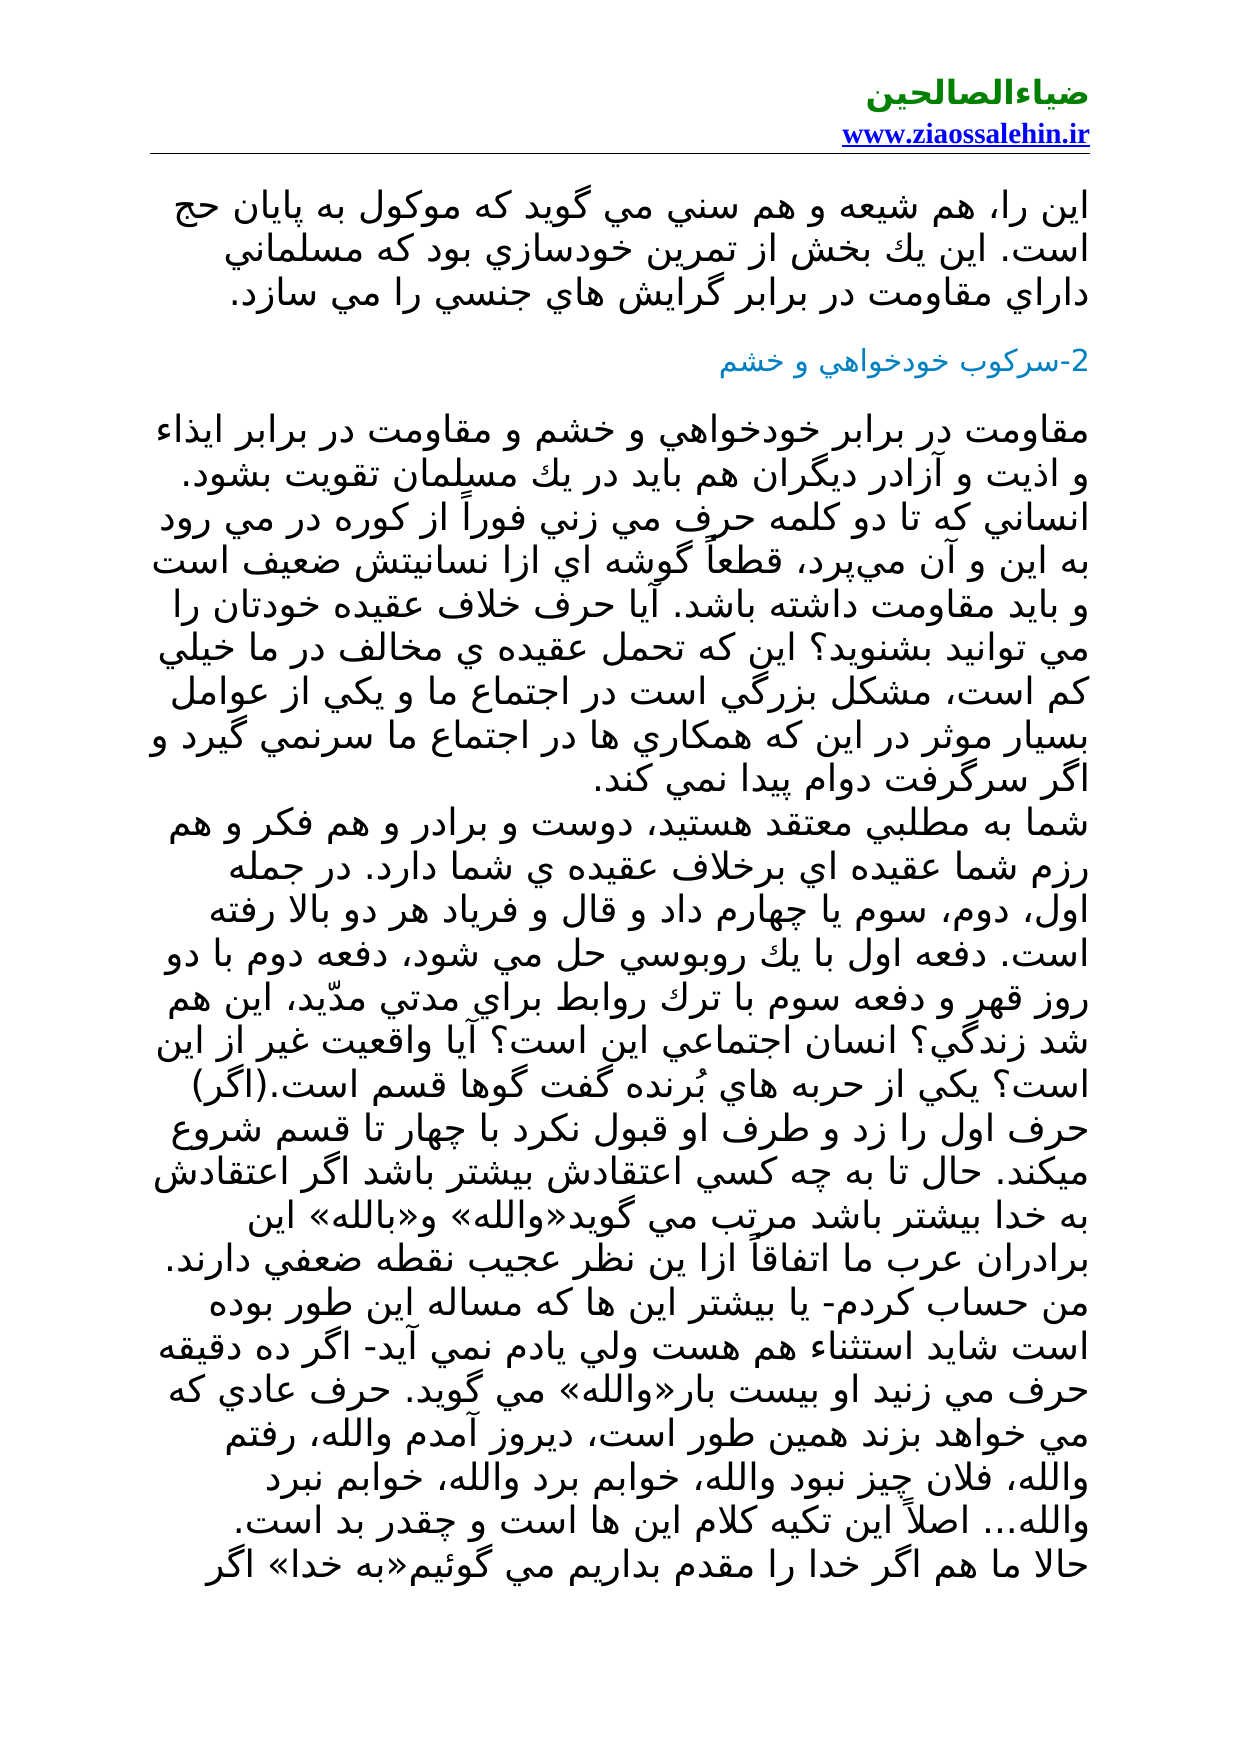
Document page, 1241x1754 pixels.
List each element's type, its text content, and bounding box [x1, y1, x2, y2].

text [150, 183, 1090, 314]
subtitle 2-سركوب خودخواهي و خشم [150, 343, 1090, 379]
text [150, 408, 1090, 1586]
